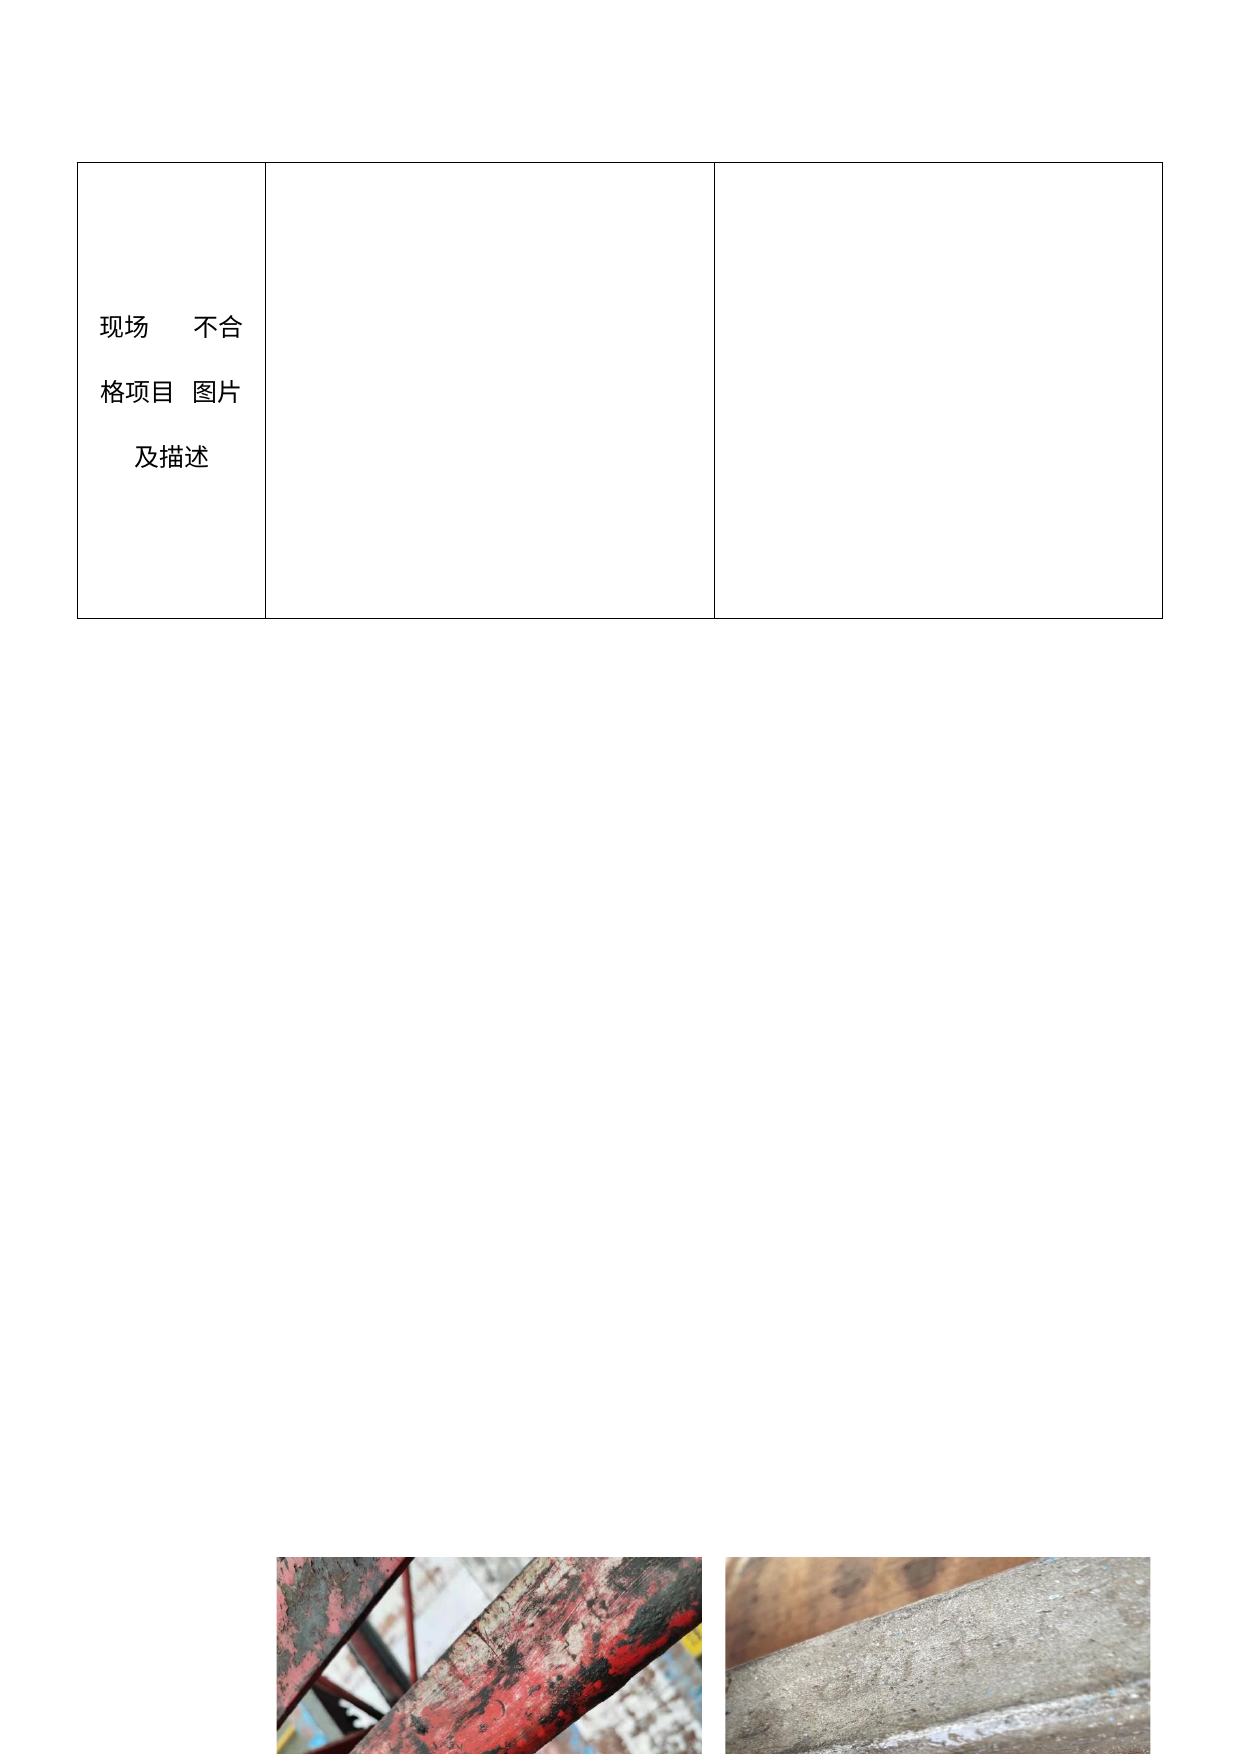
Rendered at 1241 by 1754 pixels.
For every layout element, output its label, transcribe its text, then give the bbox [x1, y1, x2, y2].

picture [725, 1557, 1151, 1754]
table_cell [715, 163, 1162, 618]
table_cell 现场 不合格项目 图片及描述 [78, 163, 265, 618]
table_cell [266, 163, 714, 618]
picture [276, 1557, 702, 1754]
